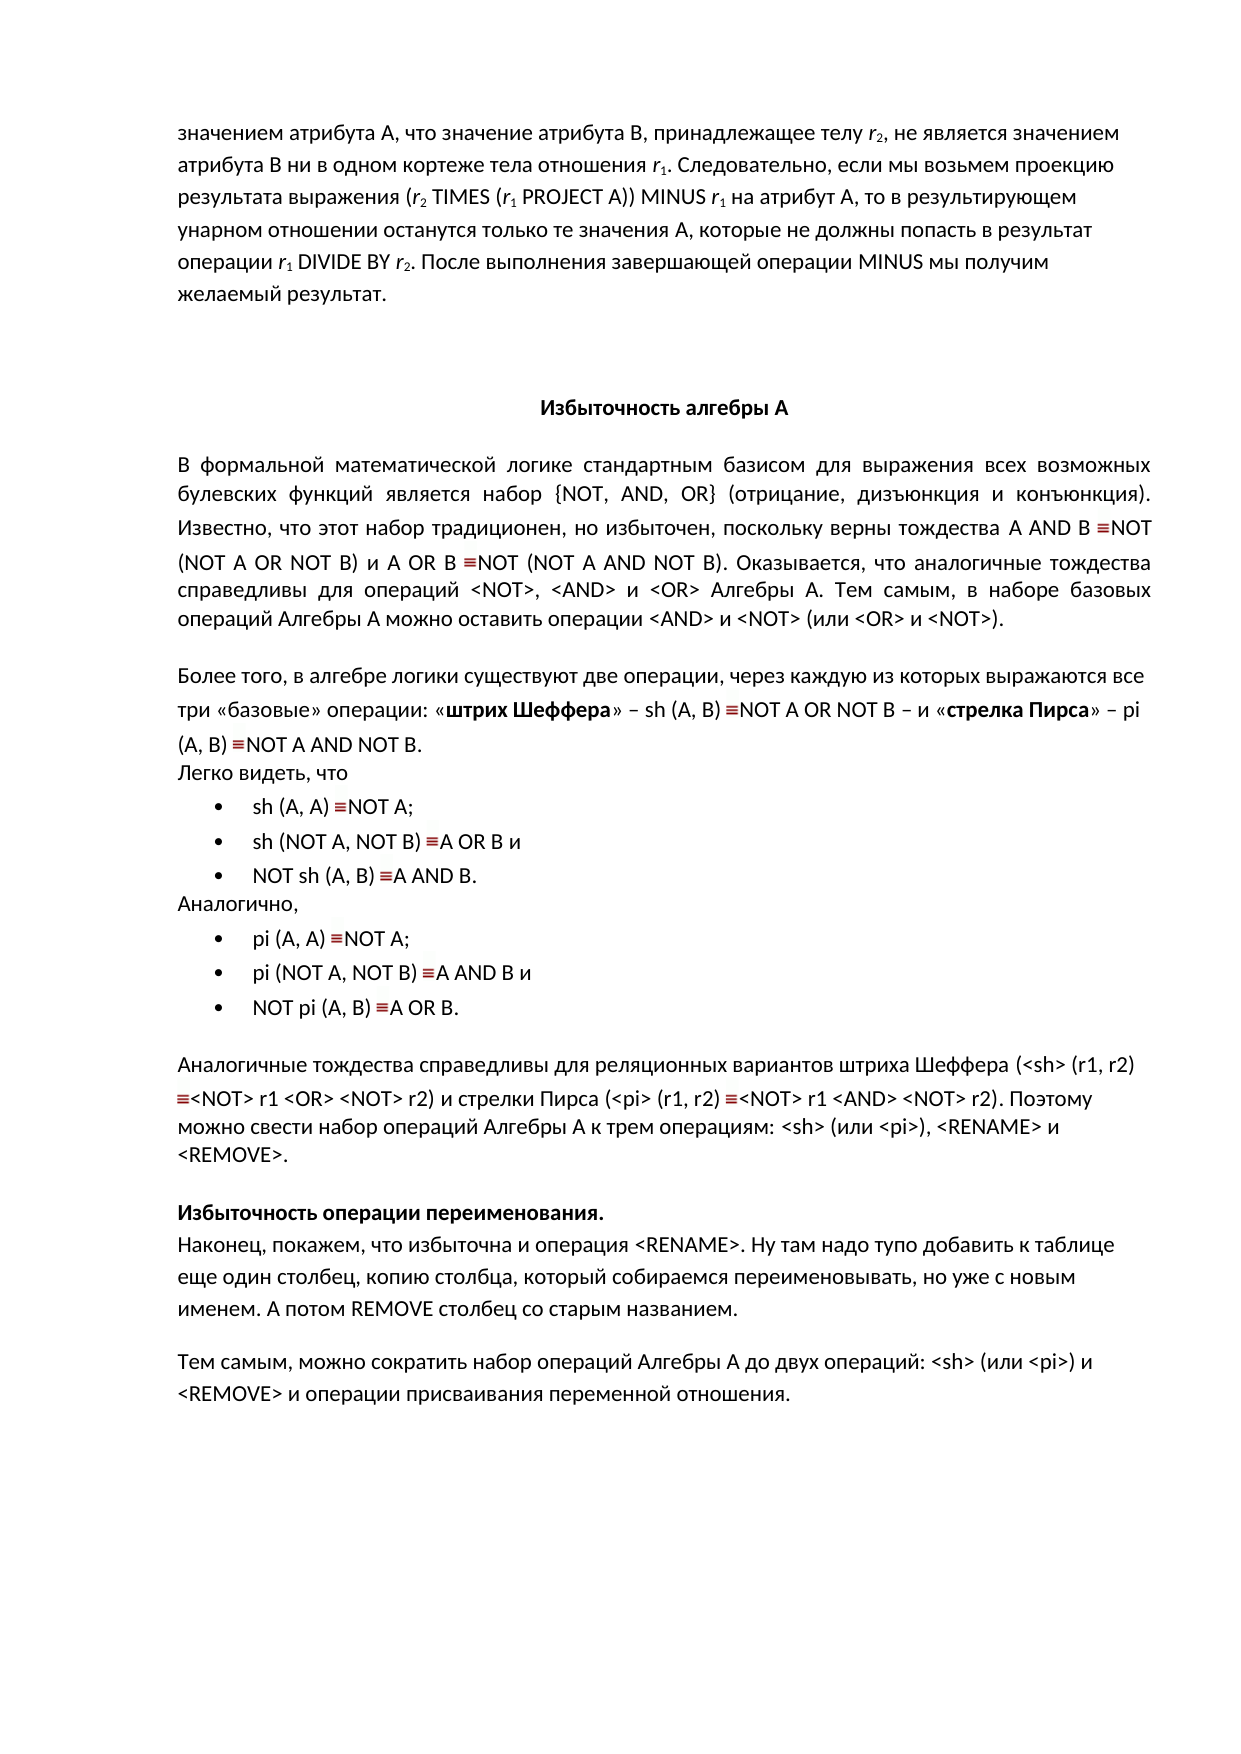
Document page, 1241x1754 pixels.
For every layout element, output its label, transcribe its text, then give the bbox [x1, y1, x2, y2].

list NOT sh (A, B) A AND B. [215, 855, 1152, 889]
text Избыточность алгебры A [177, 393, 1152, 421]
text Более того, в алгебре логики существуют две операции, через каждую из которых выражаются все три «базовые» операции: «штрих Шеффера» – sh (A, B) NOT A OR NOT B – и «стрелка Пирса» – pi (A, B) NOT A AND NOT B. [177, 661, 1152, 758]
list pi (A, A) NOT A; [215, 917, 1152, 952]
list sh (A, A) NOT A; [215, 786, 1152, 820]
text Тем самым, можно сократить набор операций Алгебры A до двух операций: <sh> (или <pi>) и <REMOVE> и операции присваивания переменной отношения. [177, 1347, 1152, 1407]
picture [464, 541, 478, 570]
picture [1097, 506, 1111, 536]
picture [422, 951, 436, 981]
text Легко видеть, что [177, 758, 1152, 786]
picture [177, 1077, 190, 1107]
list pi (NOT A, NOT B) A AND B и [215, 952, 1152, 986]
picture [331, 917, 344, 946]
text Аналогично, [177, 889, 1152, 917]
picture [232, 723, 246, 752]
picture [725, 1077, 739, 1107]
picture [426, 820, 440, 849]
subtitle Избыточность операции переименования. [177, 1198, 1152, 1226]
picture [380, 854, 394, 884]
list sh (NOT A, NOT B) A OR B и [215, 820, 1152, 855]
picture [376, 986, 390, 1015]
picture [335, 785, 348, 815]
picture [726, 688, 740, 718]
text Аналогичные тождества справедливы для реляционных вариантов штриха Шеффера (<sh> (r1, r2) <NOT> r1 <OR> <NOT> r2) и стрелки Пирса (<pi> (r1, r2) <NOT> r1 <AND> <NOT> r2). Поэтому можно свести набор операций Алгебры A к трем операциям: <sh> (или <pi>), <RENAME> и <REMOVE>. [177, 1050, 1152, 1168]
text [177, 118, 1152, 307]
text Наконец, покажем, что избыточна и операция <RENAME>. Ну там надо тупо добавить к таблице еще один столбец, копию столбца, который собираемся переименовывать, но уже с новым именем. А потом REMOVE столбец со старым названием. [177, 1230, 1152, 1322]
list NOT pi (A, B) A OR B. [215, 986, 1152, 1021]
text В формальной математической логике стандартным базисом для выражения всех возможных булевских функций является набор {NOT, AND, OR} (отрицание, дизъюнкция и конъюнкция). Известно, что этот набор традиционен, но избыточен, поскольку верны тождества A AND B NOT (NOT A OR NOT B) и A OR B NOT (NOT A AND NOT B). Оказывается, что аналогичные тождества справедливы для операций <NOT>, <AND> и <OR> Алгебры A. Тем самым, в наборе базовых операций Алгебры A можно оставить операции <AND> и <NOT> (или <OR> и <NOT>). [177, 451, 1152, 632]
